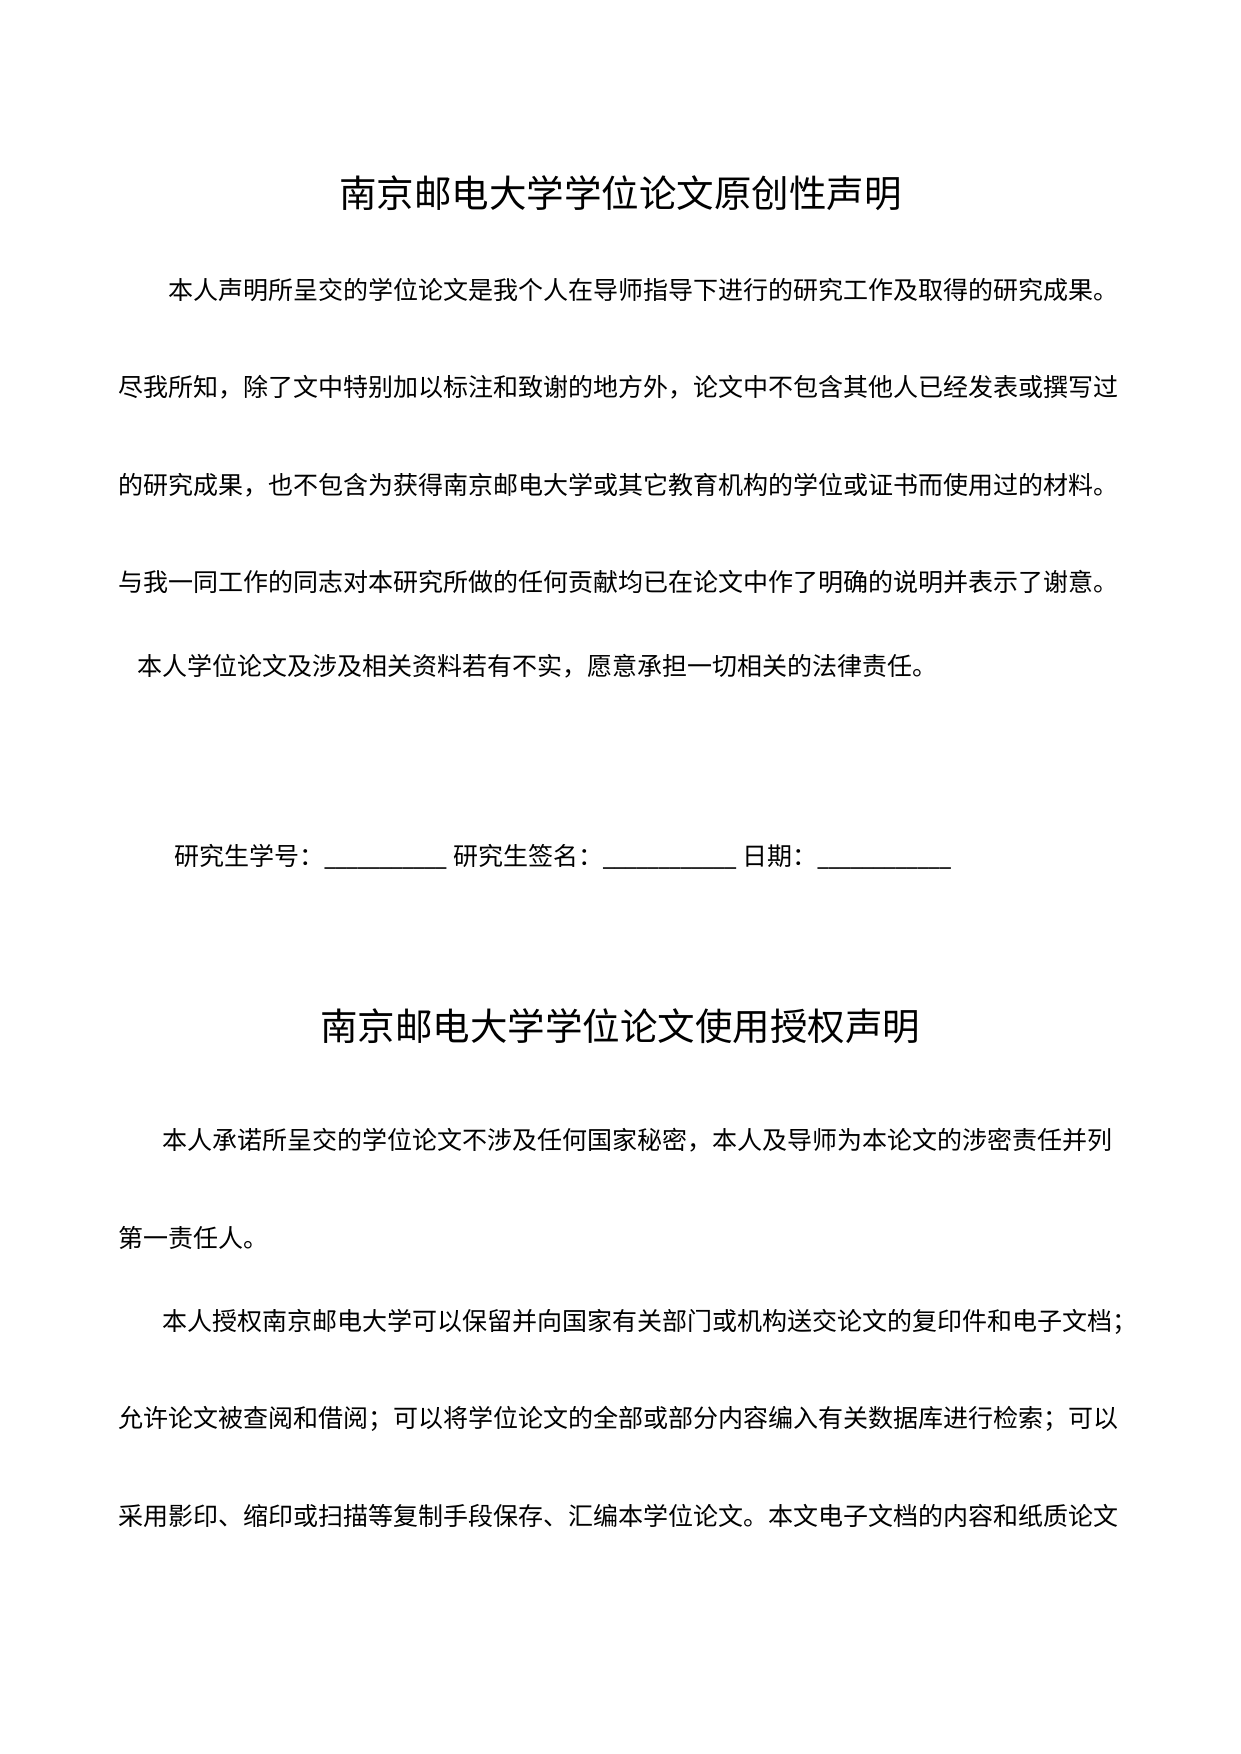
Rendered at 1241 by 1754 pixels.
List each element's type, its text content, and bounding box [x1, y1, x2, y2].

text 南京邮电大学学位论文使用授权声明 [118, 992, 1122, 1057]
text 本人承诺所呈交的学位论文不涉及任何国家秘密，本人及导师为本论文的涉密责任并列第一责任人。 [118, 1106, 1122, 1269]
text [118, 1287, 1122, 1547]
text 本人学位论文及涉及相关资料若有不实，愿意承担一切相关的法律责任。 [118, 632, 1122, 697]
text 南京邮电大学学位论文原创性声明 [118, 158, 1122, 223]
text 本人声明所呈交的学位论文是我个人在导师指导下进行的研究工作及取得的研究成果。尽我所知，除了文中特别加以标注和致谢的地方外，论文中不包含其他人已经发表或撰写过的研究成果，也不包含为获得南京邮电大学或其它教育机构的学位或证书而使用过的材料。与我一同工作的同志对本研究所做的任何贡献均已在论文中作了明确的说明并表示了谢意。 [118, 256, 1122, 613]
